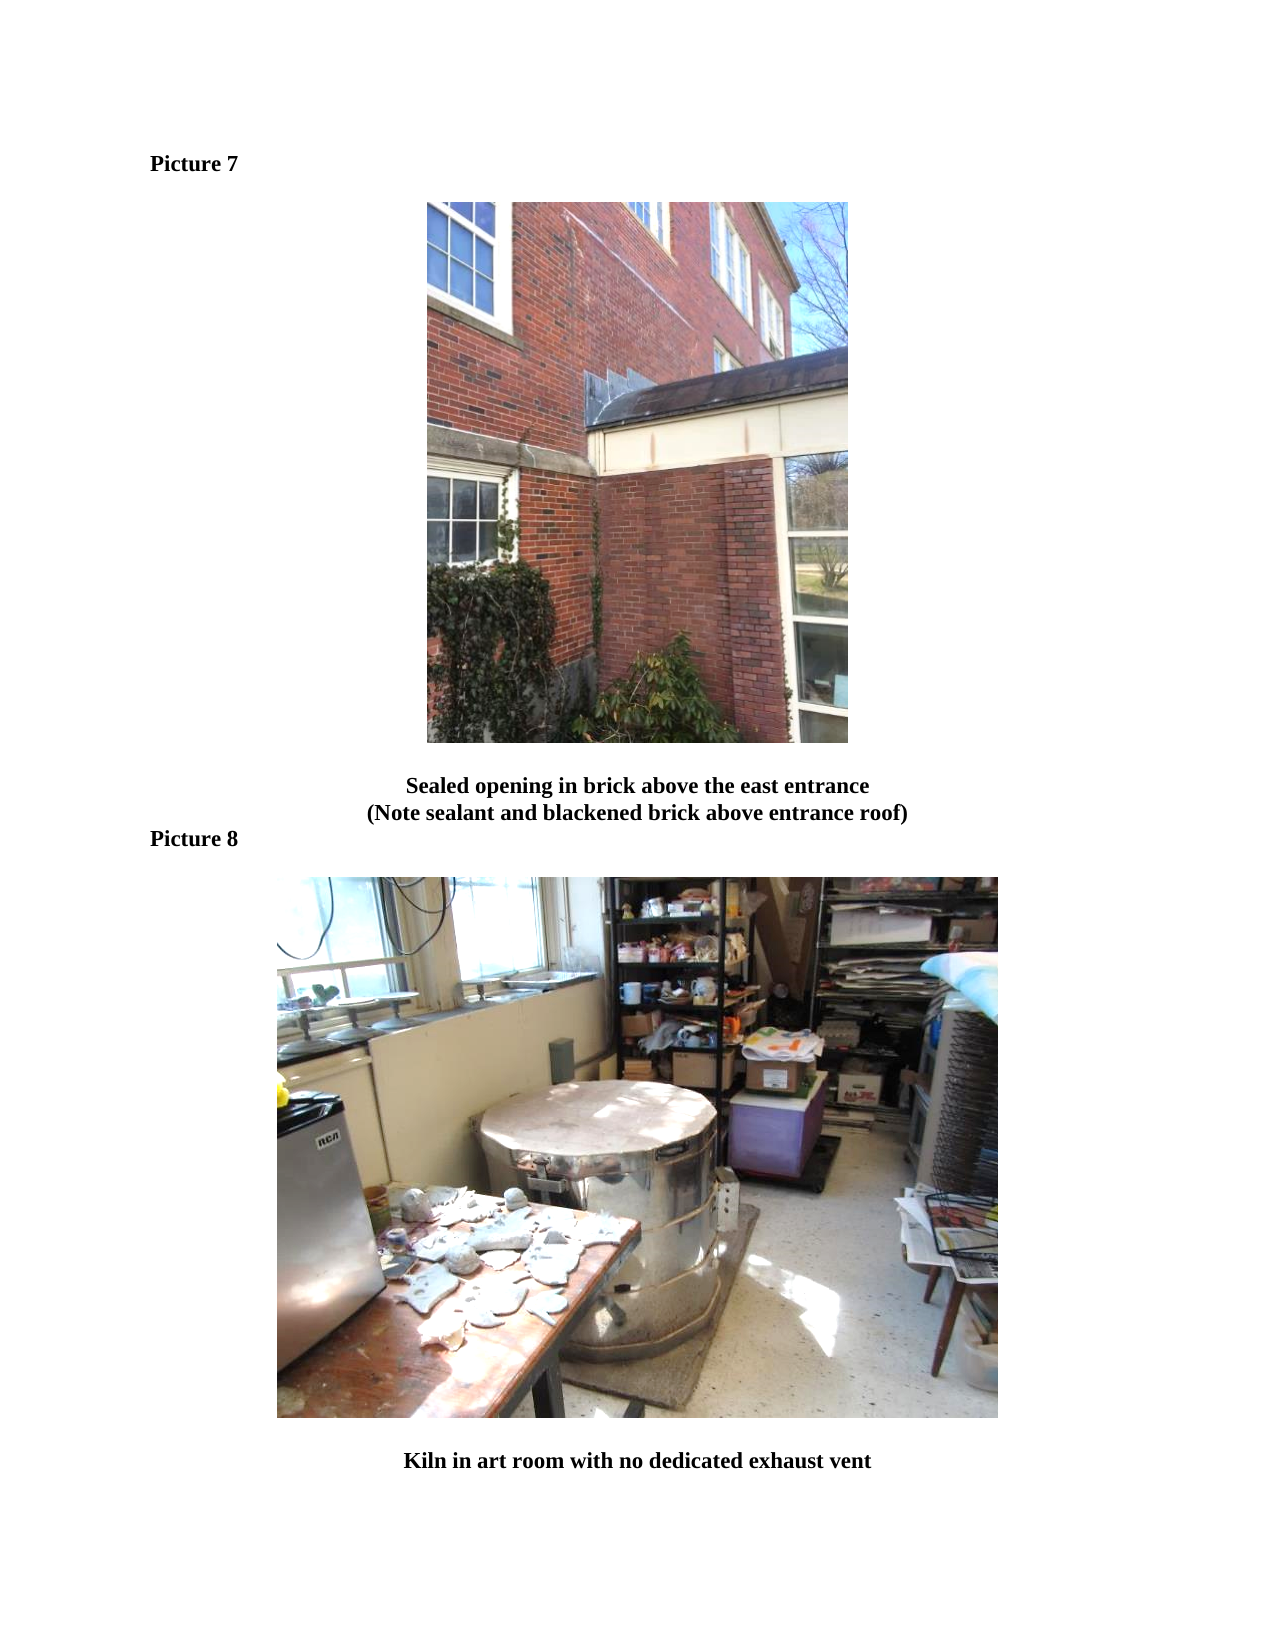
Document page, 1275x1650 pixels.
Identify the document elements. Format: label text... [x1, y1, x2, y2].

text Sealed opening in brick above the east entrance [150, 772, 1125, 798]
picture [277, 877, 998, 1418]
text Picture 7 [150, 150, 1125, 176]
text (Note sealant and blackened brick above entrance roof) [150, 798, 1125, 825]
picture [427, 202, 848, 743]
text Picture 8 [150, 825, 1125, 851]
text Kiln in art room with no dedicated exhaust vent [150, 1447, 1125, 1473]
